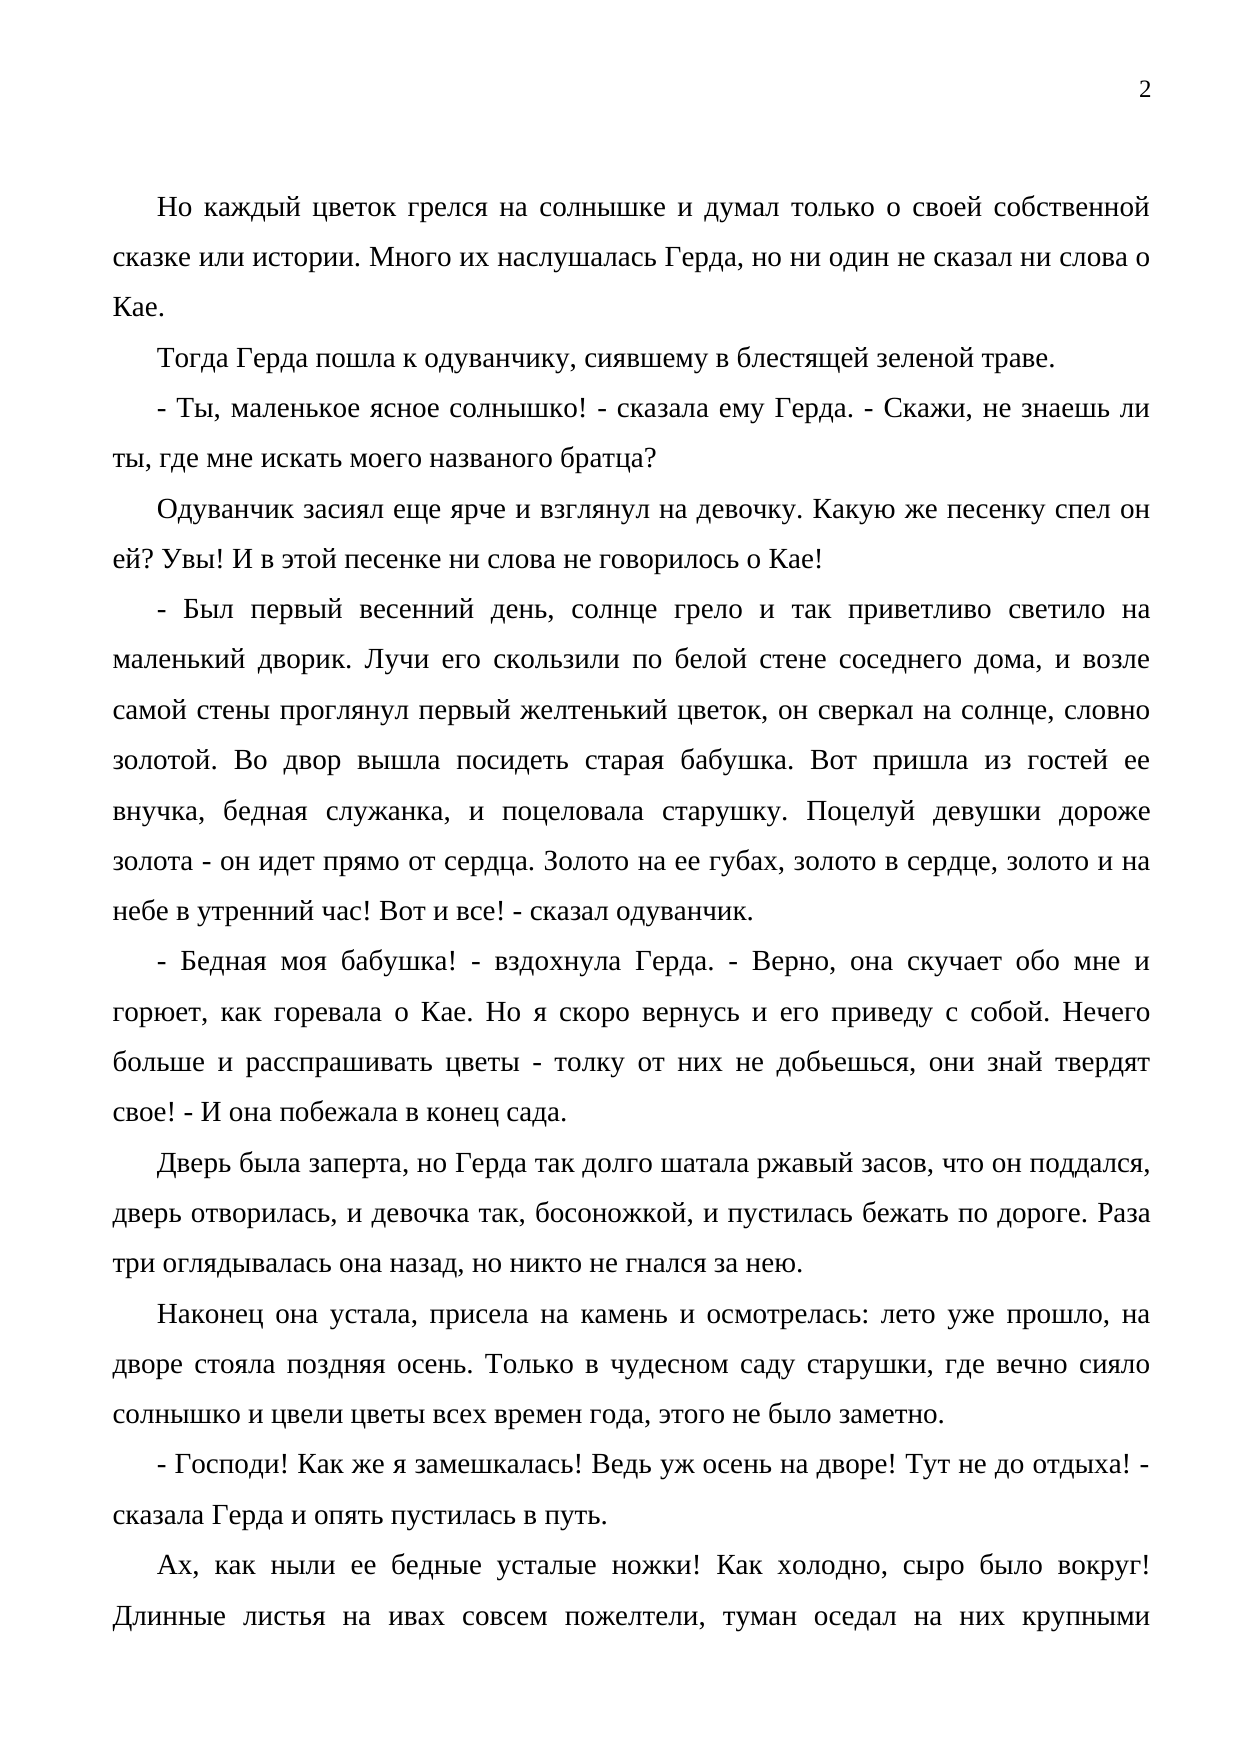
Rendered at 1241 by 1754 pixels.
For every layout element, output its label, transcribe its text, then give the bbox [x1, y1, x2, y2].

text Наконец она устала, присела на камень и осмотрелась: лето уже прошло, на дворе стояла поздняя осень. Только в чудесном саду старушки, где вечно сияло солнышко и цвели цветы всех времен года, этого не было заметно. [112, 1296, 1152, 1430]
text Дверь была заперта, но Герда так долго шатала ржавый засов, что он поддался, дверь отворилась, и девочка так, босоножкой, и пустилась бежать по дороге. Раза три оглядывалась она назад, но никто не гнался за нею. [112, 1145, 1152, 1279]
text Но каждый цветок грелся на солнышке и думал только о своей собственной сказке или истории. Много их наслушалась Герда, но ни один не сказал ни слова о Кае. [112, 189, 1152, 323]
text Одуванчик засиял еще ярче и взглянул на девочку. Какую же песенку спел он ей? Увы! И в этой песенке ни слова не говорилось о Кае! [112, 491, 1152, 574]
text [112, 1547, 1152, 1631]
text - Был первый весенний день, солнце грело и так приветливо светило на маленький дворик. Лучи его скользили по белой стене соседнего дома, и возле самой стены проглянул первый желтенький цветок, он сверкал на солнце, словно золотой. Во двор вышла посидеть старая бабушка. Вот пришла из гостей ее внучка, бедная служанка, и поцеловала старушку. Поцелуй девушки дороже золота - он идет прямо от сердца. Золото на ее губах, золото в сердце, золото и на небе в утренний час! Вот и все! - сказал одуванчик. [112, 591, 1152, 927]
text - Ты, маленькое ясное солнышко! - сказала ему Герда. - Скажи, не знаешь ли ты, где мне искать моего названого братца? [112, 390, 1152, 474]
text - Бедная моя бабушка! - вздохнула Герда. - Верно, она скучает обо мне и горюет, как горевала о Кае. Но я скоро вернусь и его приведу с собой. Нечего больше и расспрашивать цветы - толку от них не добьешься, они знай твердят свое! - И она побежала в конец сада. [112, 943, 1152, 1128]
text Тогда Герда пошла к одуванчику, сиявшему в блестящей зеленой траве. [112, 340, 1152, 373]
text - Господи! Как же я замешкалась! Ведь уж осень на дворе! Тут не до отдыха! - сказала Герда и опять пустилась в путь. [112, 1447, 1152, 1531]
